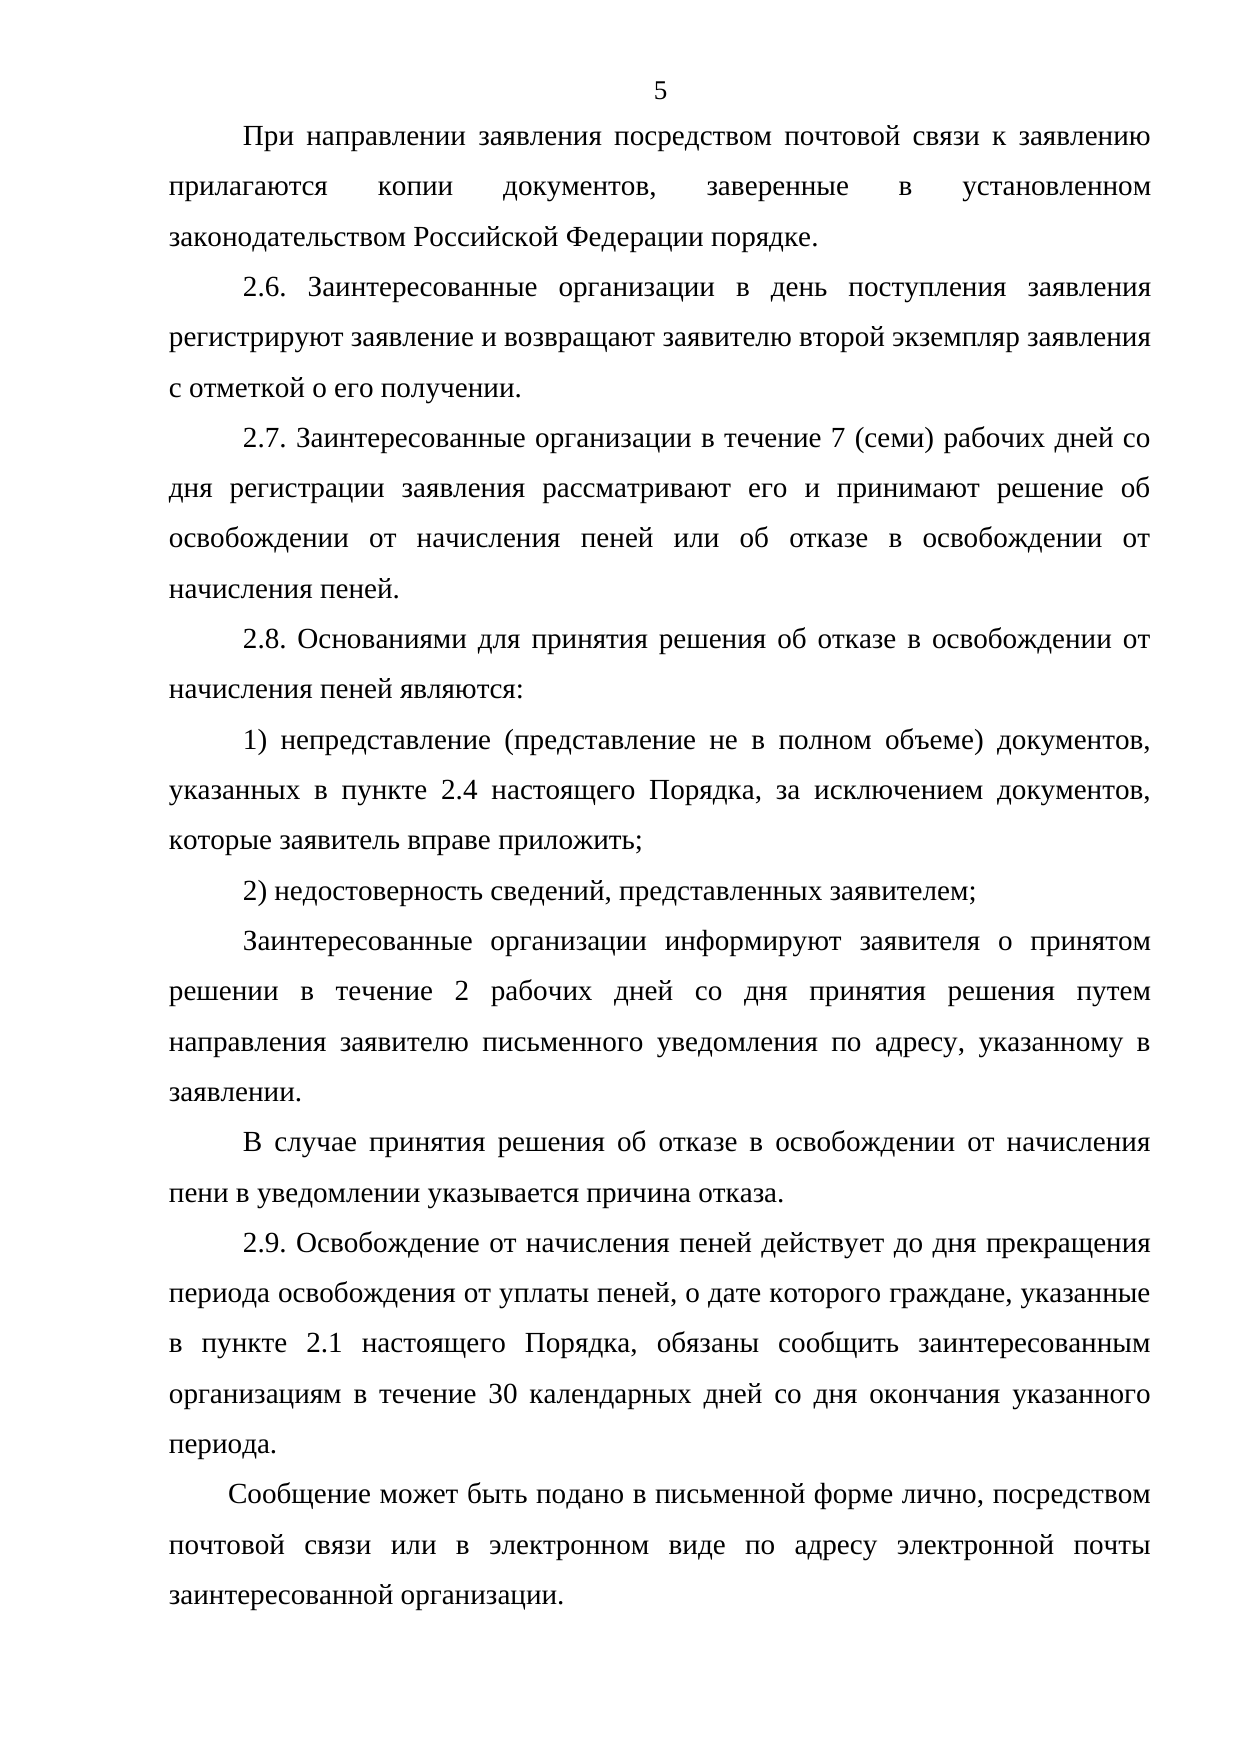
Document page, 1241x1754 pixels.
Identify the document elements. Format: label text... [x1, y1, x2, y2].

text 2.9. Освобождение от начисления пеней действует до дня прекращения периода освобождения от уплаты пеней, о дате которого граждане, указанные в пункте 2.1 настоящего Порядка, обязаны сообщить заинтересованным организациям в течение 30 календарных дней со дня окончания указанного периода. [169, 1225, 1152, 1460]
text 2.8. Основаниями для принятия решения об отказе в освобождении от начисления пеней являются: [169, 621, 1152, 705]
text 2.6. Заинтересованные организации в день поступления заявления регистрируют заявление и возвращают заявителю второй экземпляр заявления с отметкой о его получении. [169, 269, 1152, 403]
text В случае принятия решения об отказе в освобождении от начисления пени в уведомлении указывается причина отказа. [169, 1124, 1152, 1208]
text 2.7. Заинтересованные организации в течение 7 (семи) рабочих дней со дня регистрации заявления рассматривают его и принимают решение об освобождении от начисления пеней или об отказе в освобождении от начисления пеней. [169, 420, 1152, 604]
text Заинтересованные организации информируют заявителя о принятом решении в течение 2 рабочих дней со дня принятия решения путем направления заявителю письменного уведомления по адресу, указанному в заявлении. [169, 923, 1152, 1108]
text При направлении заявления посредством почтовой связи к заявлению прилагаются копии документов, заверенные в установленном законодательством Российской Федерации порядке. [169, 118, 1152, 252]
text Сообщение может быть подано в письменной форме лично, посредством почтовой связи или в электронном виде по адресу электронной почты заинтересованной организации. [169, 1477, 1152, 1611]
text 2) недостоверность сведений, представленных заявителем; [169, 873, 1152, 906]
text 1) непредставление (представление не в полном объеме) документов, указанных в пункте 2.4 настоящего Порядка, за исключением документов, которые заявитель вправе приложить; [169, 722, 1152, 856]
